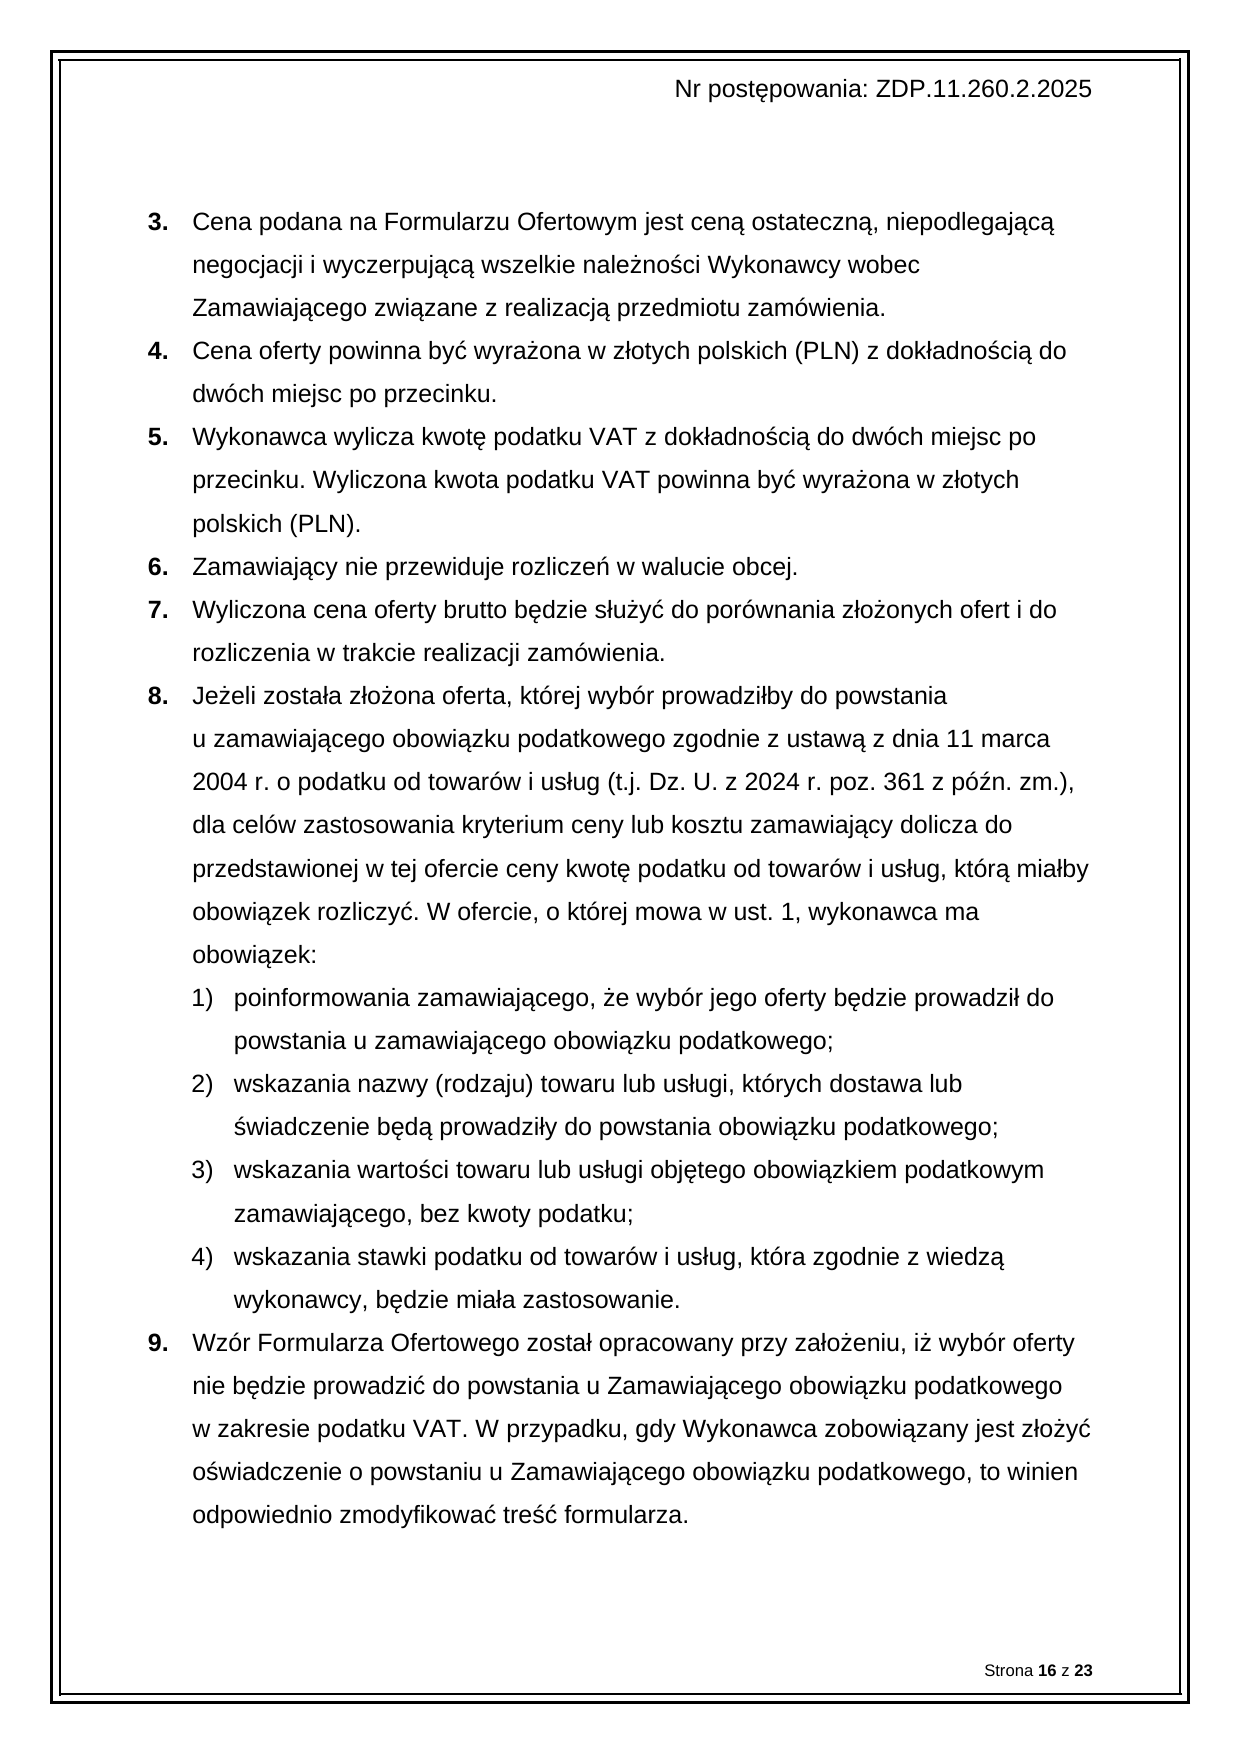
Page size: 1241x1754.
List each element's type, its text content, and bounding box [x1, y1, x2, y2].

text 3) wskazania wartości towaru lub usługi objętego obowiązkiem podatkowym zamawiającego, bez kwoty podatku; [191, 1156, 1092, 1227]
text 2) wskazania nazwy (rodzaju) towaru lub usługi, których dostawa lub świadczenie będą prowadziły do powstania obowiązku podatkowego; [191, 1069, 1092, 1141]
list Zamawiający nie przewiduje rozliczeń w walucie obcej. [148, 552, 1092, 581]
list Cena oferty powinna być wyrażona w złotych polskich (PLN) z dokładnością do dwóch miejsc po przecinku. [148, 336, 1092, 408]
list Cena podana na Formularzu Ofertowym jest ceną ostateczną, niepodlegającą negocjacji i wyczerpującą wszelkie należności Wykonawcy wobec Zamawiającego związane z realizacją przedmiotu zamówienia. [148, 207, 1092, 322]
list Jeżeli została złożona oferta, której wybór prowadziłby do powstania u zamawiającego obowiązku podatkowego zgodnie z ustawą z dnia 11 marca 2004 r. o podatku od towarów i usług (t.j. Dz. U. z 2024 r. poz. 361 z późn. zm.), dla celów zastosowania kryterium ceny lub kosztu zamawiający dolicza do przedstawionej w tej ofercie ceny kwotę podatku od towarów i usług, którą miałby obowiązek rozliczyć. W ofercie, o której mowa w ust. 1, wykonawca ma obowiązek: [148, 681, 1092, 969]
list Wyliczona cena oferty brutto będzie służyć do porównania złożonych ofert i do rozliczenia w trakcie realizacji zamówienia. [148, 595, 1092, 667]
text 4) wskazania stawki podatku od towarów i usług, która zgodnie z wiedzą wykonawcy, będzie miała zastosowanie. [191, 1242, 1092, 1314]
text 1) poinformowania zamawiającego, że wybór jego oferty będzie prowadził do powstania u zamawiającego obowiązku podatkowego; [191, 983, 1092, 1055]
list Wzór Formularza Ofertowego został opracowany przy założeniu, iż wybór oferty nie będzie prowadzić do powstania u Zamawiającego obowiązku podatkowego w zakresie podatku VAT. W przypadku, gdy Wykonawca zobowiązany jest złożyć oświadczenie o powstaniu u Zamawiającego obowiązku podatkowego, to winien odpowiednio zmodyfikować treść formularza. [148, 1328, 1092, 1529]
list Wykonawca wylicza kwotę podatku VAT z dokładnością do dwóch miejsc po przecinku. Wyliczona kwota podatku VAT powinna być wyrażona w złotych polskich (PLN). [148, 422, 1092, 537]
